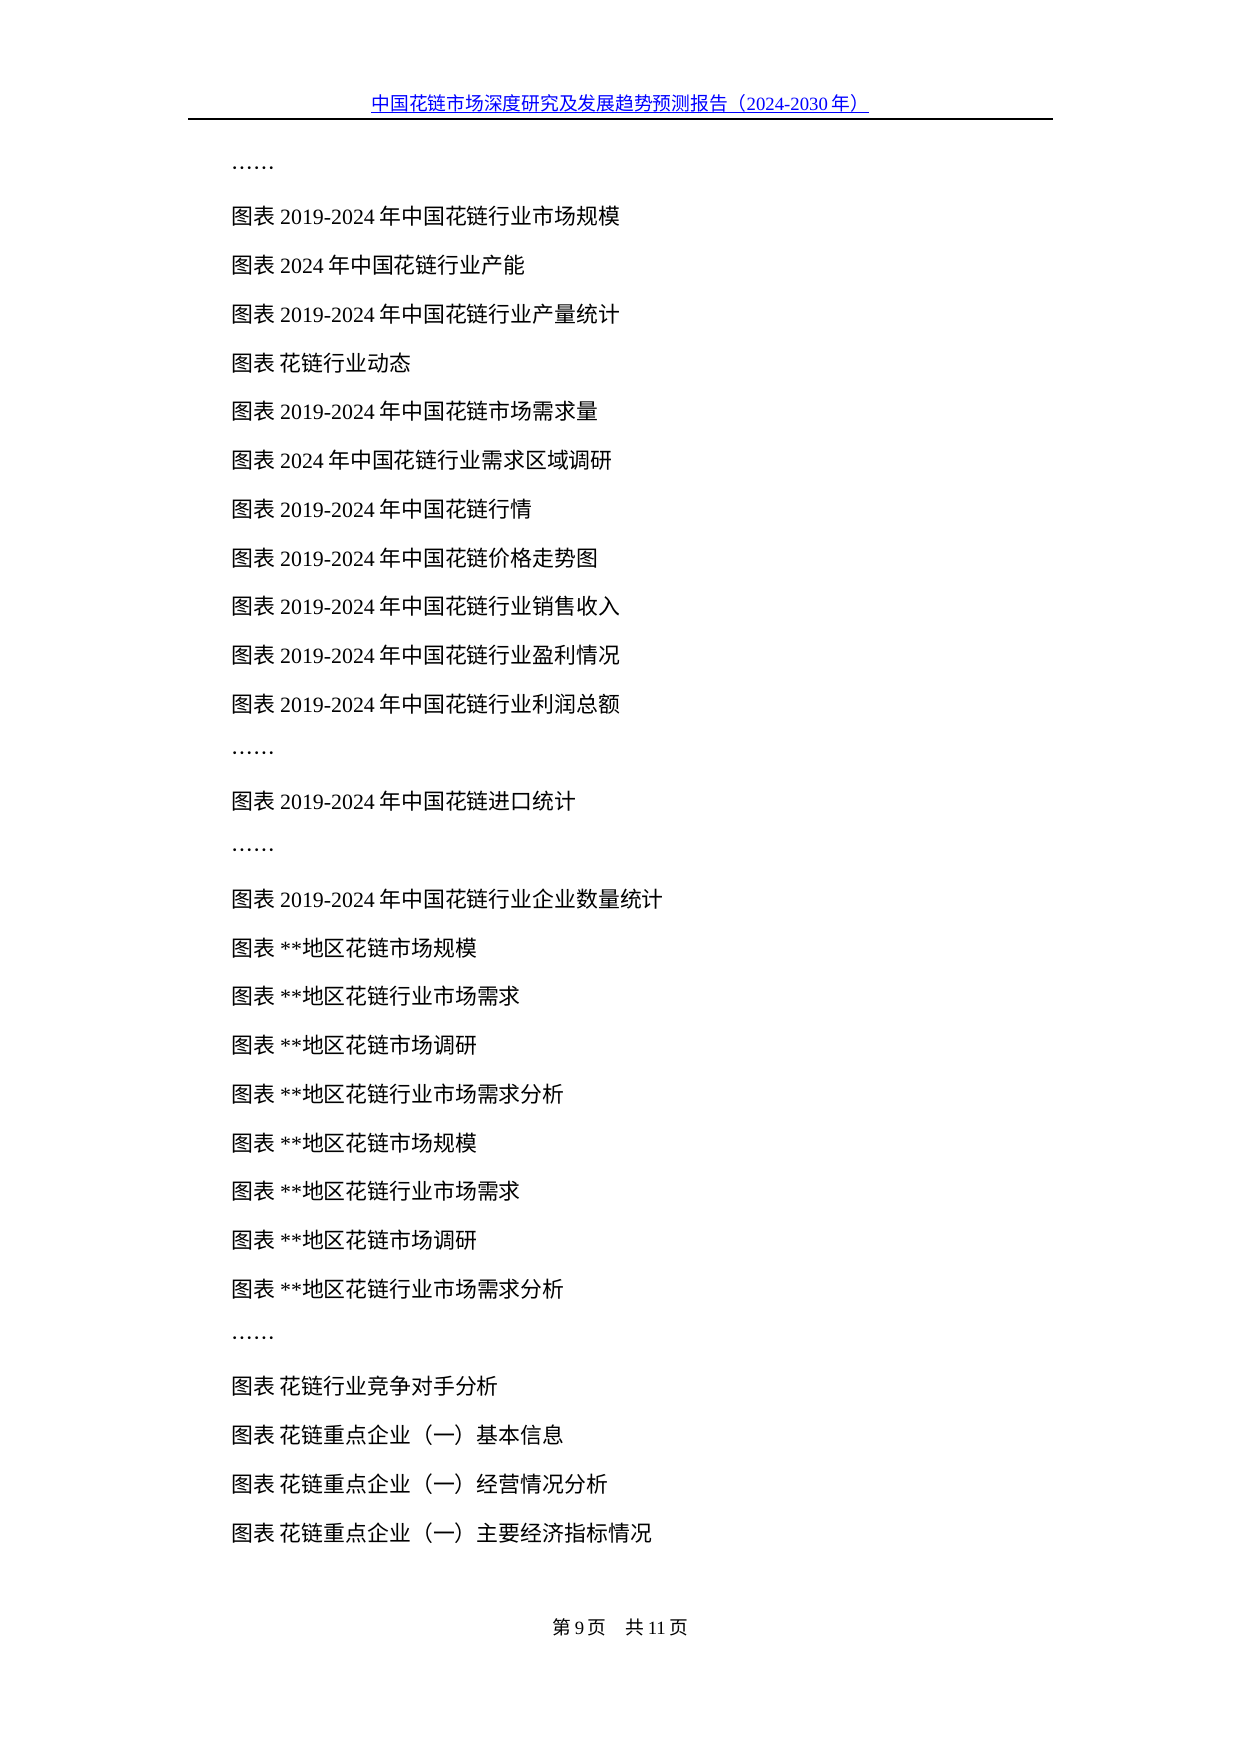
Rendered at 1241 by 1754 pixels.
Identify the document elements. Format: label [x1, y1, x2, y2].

text [187, 150, 1053, 1548]
